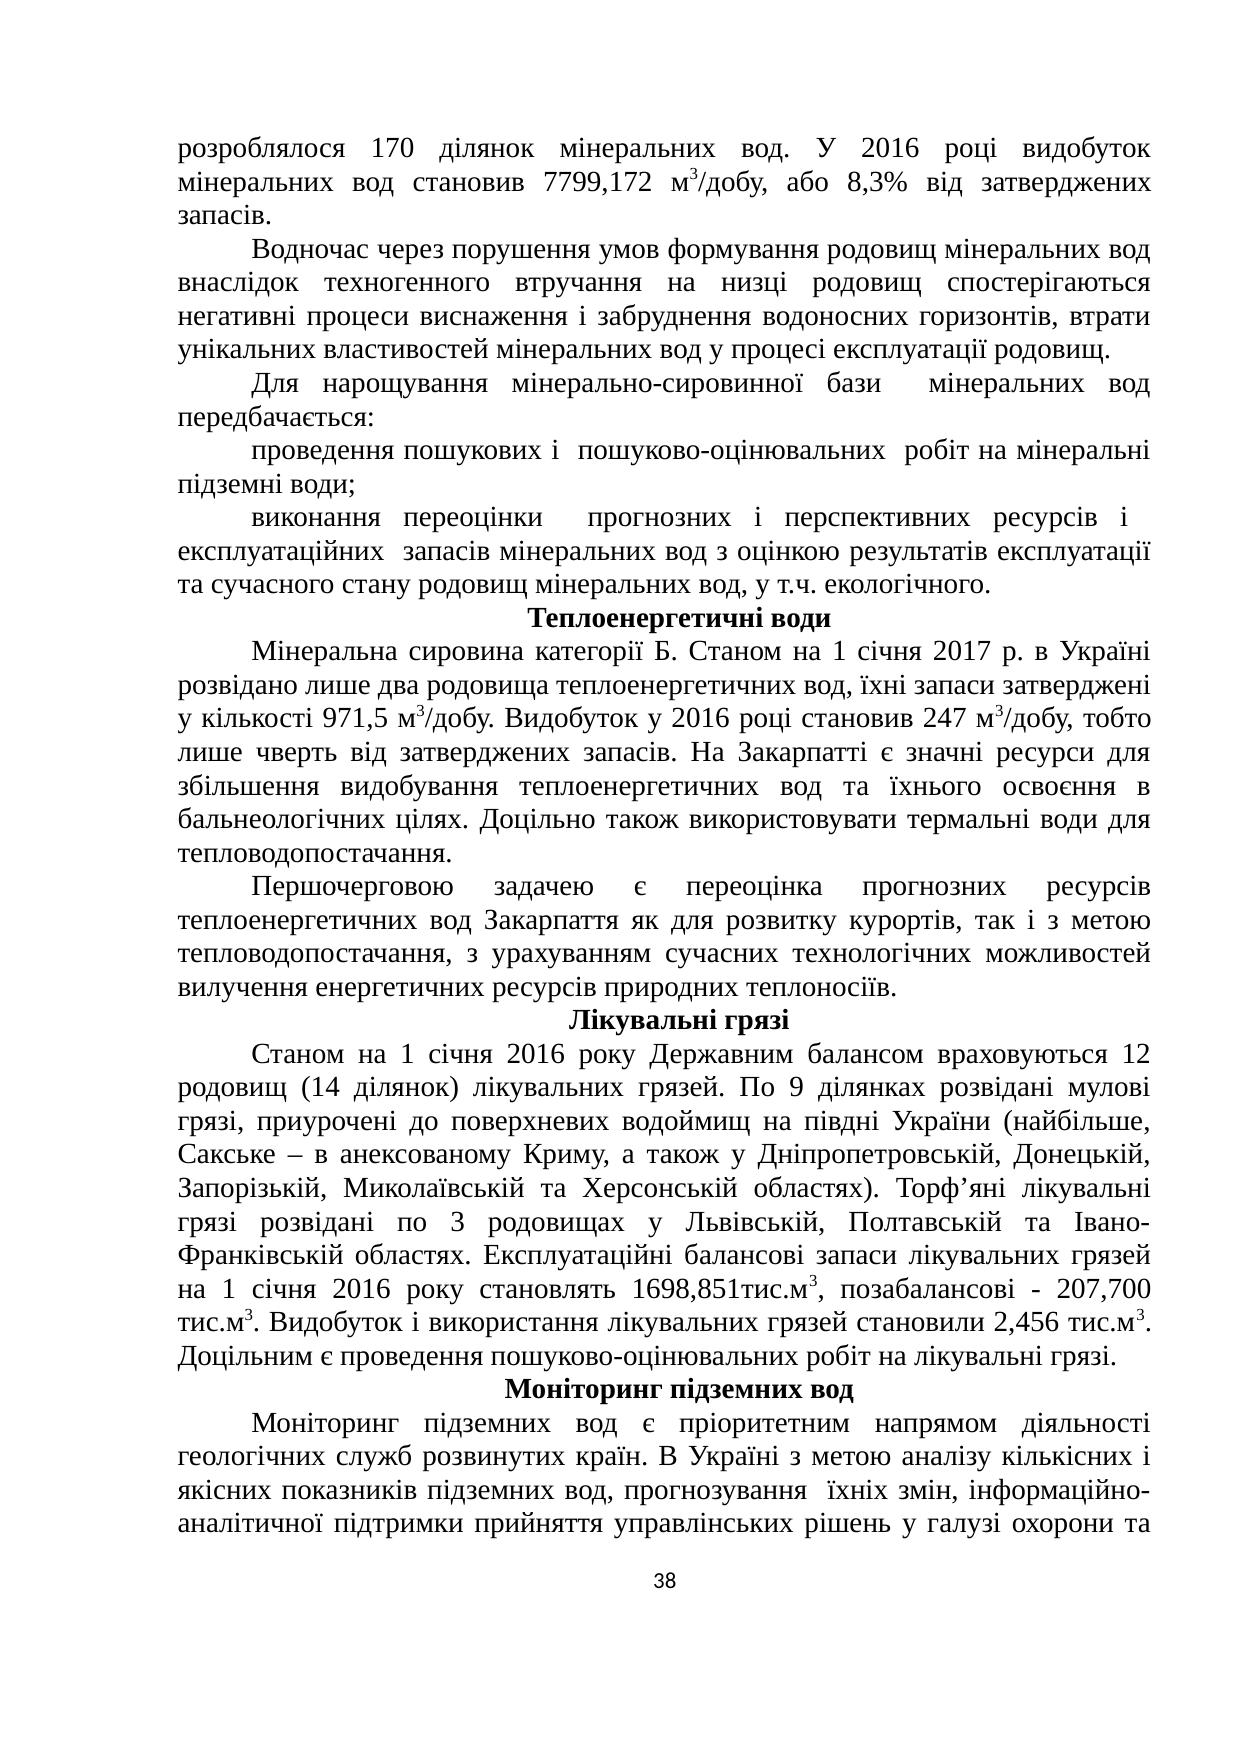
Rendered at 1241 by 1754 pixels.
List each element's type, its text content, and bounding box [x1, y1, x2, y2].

text Для нарощування мінерально-сировинної бази мінеральних вод передбачається: [177, 365, 1152, 432]
text Першочерговою задачею є переоцінка прогнозних ресурсів теплоенергетичних вод Закарпаття як для розвитку курортів, так і з метою тепловодопостачання, з урахуванням сучасних технологічних можливостей вилучення енергетичних ресурсів природних теплоносіїв. [177, 868, 1152, 1002]
text виконання переоцінки прогнозних і перспективних ресурсів і експлуатаційних запасів мінеральних вод з оцінкою результатів експлуатації та сучасного стану родовищ мінеральних вод, у т.ч. екологічного. [177, 499, 1152, 600]
text Лікувальні грязі [177, 1002, 1152, 1036]
text Теплоенергетичні води [177, 600, 1152, 633]
text проведення пошукових і пошуково-оцінювальних робіт на мінеральні підземні води; [177, 432, 1152, 499]
text Мінеральна сировина категорії Б. Станом на 1 січня 2017 р. в Україні розвідано лише два родовища теплоенергетичних вод, їхні запаси затверджені у кількості 971,5 м3/добу. Видобуток у 2016 році становив 247 м3/добу, тобто лише чверть від затверджених запасів. На Закарпатті є значні ресурси для збільшення видобування теплоенергетичних вод та їхнього освоєння в бальнеологічних цілях. Доцільно також використовувати термальні води для тепловодопостачання. [177, 633, 1152, 868]
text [177, 1405, 1152, 1539]
text Водночас через порушення умов формування родовищ мінеральних вод внаслідок техногенного втручання на низці родовищ спостерігаються негативні процеси виснаження і забруднення водоносних горизонтів, втрати унікальних властивостей мінеральних вод у процесі експлуатації родовищ. [177, 231, 1152, 365]
text Моніторинг підземних вод [177, 1371, 1152, 1405]
text Станом на 1 січня 2016 року Державним балансом враховуються 12 родовищ (14 ділянок) лікувальних грязей. По 9 ділянках розвідані мулові грязі, приурочені до поверхневих водоймищ на півдні України (найбільше, Сакське – в анексованому Криму, а також у Дніпропетровській, Донецькій, Запорізькій, Миколаївській та Херсонській областях). Торф’яні лікувальні грязі розвідані по 3 родовищах у Львівській, Полтавській та Івано-Франківській областях. Експлуатаційні балансові запаси лікувальних грязей на 1 січня 2016 року становлять 1698,851тис.м3, позабалансові - 207,700 тис.м3. Видобуток і використання лікувальних грязей становили 2,456 тис.м3. Доцільним є проведення пошуково-оцінювальних робіт на лікувальні грязі. [177, 1036, 1152, 1371]
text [177, 130, 1152, 231]
